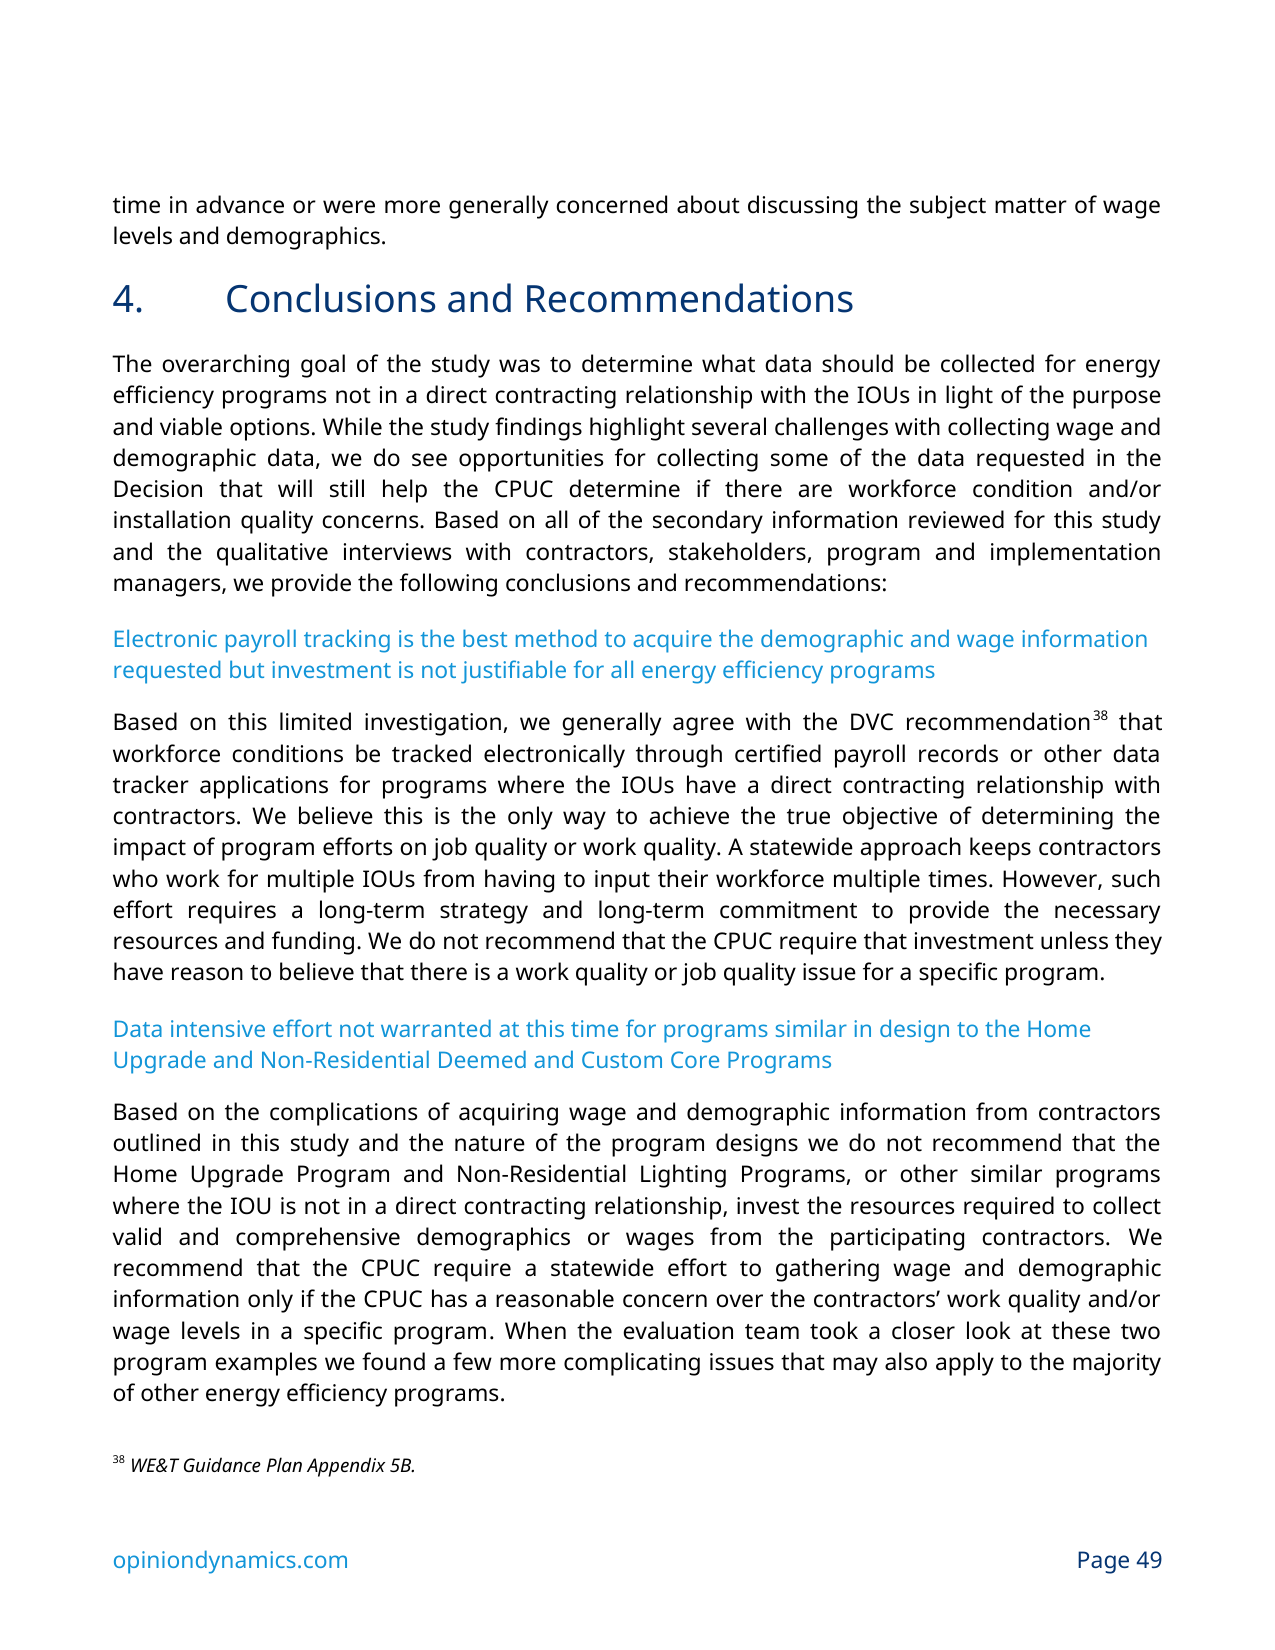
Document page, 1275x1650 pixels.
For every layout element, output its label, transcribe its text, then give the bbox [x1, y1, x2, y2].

subtitle Data intensive effort not warranted at this time for programs similar in design to the Home Upgrade and Non-Residential Deemed and Custom Core Programs [112, 1013, 1162, 1075]
subtitle Electronic payroll tracking is the best method to acquire the demographic and wage information requested but investment is not justifiable for all energy efficiency programs [112, 623, 1162, 686]
text The overarching goal of the study was to determine what data should be collected for energy efficiency programs not in a direct contracting relationship with the IOUs in light of the purpose and viable options. While the study findings highlight several challenges with collecting wage and demographic data, we do see opportunities for collecting some of the data requested in the Decision that will still help the CPUC determine if there are workforce condition and/or installation quality concerns. Based on all of the secondary information reviewed for this study and the qualitative interviews with contractors, stakeholders, program and implementation managers, we provide the following conclusions and recommendations: [112, 348, 1162, 598]
text Based on this limited investigation, we generally agree with the DVC recommendation that workforce conditions be tracked electronically through certified payroll records or other data tracker applications for programs where the IOUs have a direct contracting relationship with contractors. We believe this is the only way to achieve the true objective of determining the impact of program efforts on job quality or work quality. A statewide approach keeps contractors who work for multiple IOUs from having to input their workforce multiple times. However, such effort requires a long-term strategy and long-term commitment to provide the necessary resources and funding. We do not recommend that the CPUC require that investment unless they have reason to believe that there is a work quality or job quality issue for a specific program. [112, 706, 1162, 988]
text Based on the complications of acquiring wage and demographic information from contractors outlined in this study and the nature of the program designs we do not recommend that the Home Upgrade Program and Non-Residential Lighting Programs, or other similar programs where the IOU is not in a direct contracting relationship, invest the resources required to collect valid and comprehensive demographics or wages from the participating contractors. We recommend that the CPUC require a statewide effort to gathering wage and demographic information only if the CPUC has a reasonable concern over the contractors’ work quality and/or wage levels in a specific program. When the evaluation team took a closer look at these two program examples we found a few more complicating issues that may also apply to the majority of other energy efficiency programs. [112, 1096, 1162, 1408]
subtitle Conclusions and Recommendations [112, 272, 1162, 323]
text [112, 189, 1162, 251]
